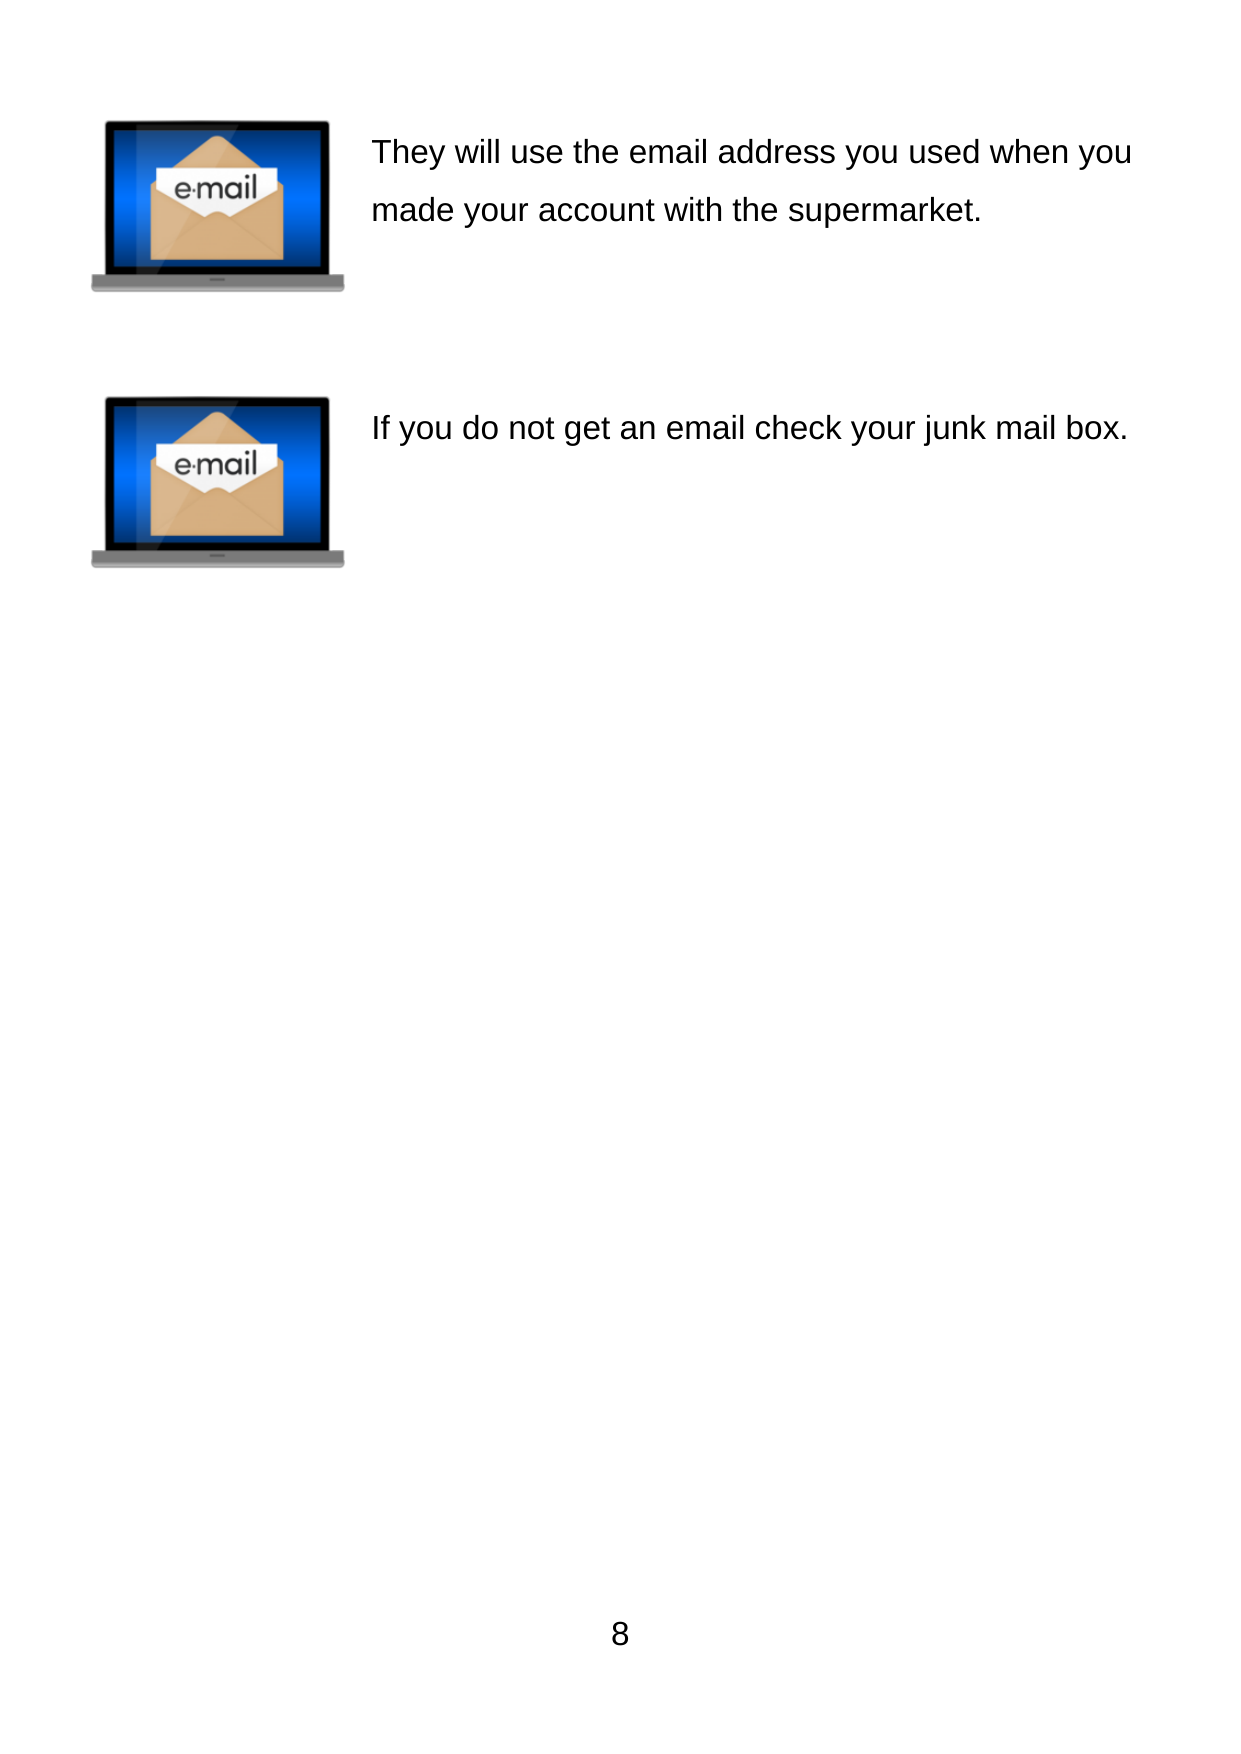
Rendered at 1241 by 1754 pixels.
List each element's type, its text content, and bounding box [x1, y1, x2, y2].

table_cell [75, 75, 360, 351]
picture [86, 75, 349, 338]
table_cell [75, 351, 360, 626]
table_cell They will use the email address you used when you made your account with the supermarket. [360, 75, 1165, 351]
table_cell If you do not get an email check your junk mail box. [360, 351, 1165, 626]
picture [86, 350, 349, 614]
